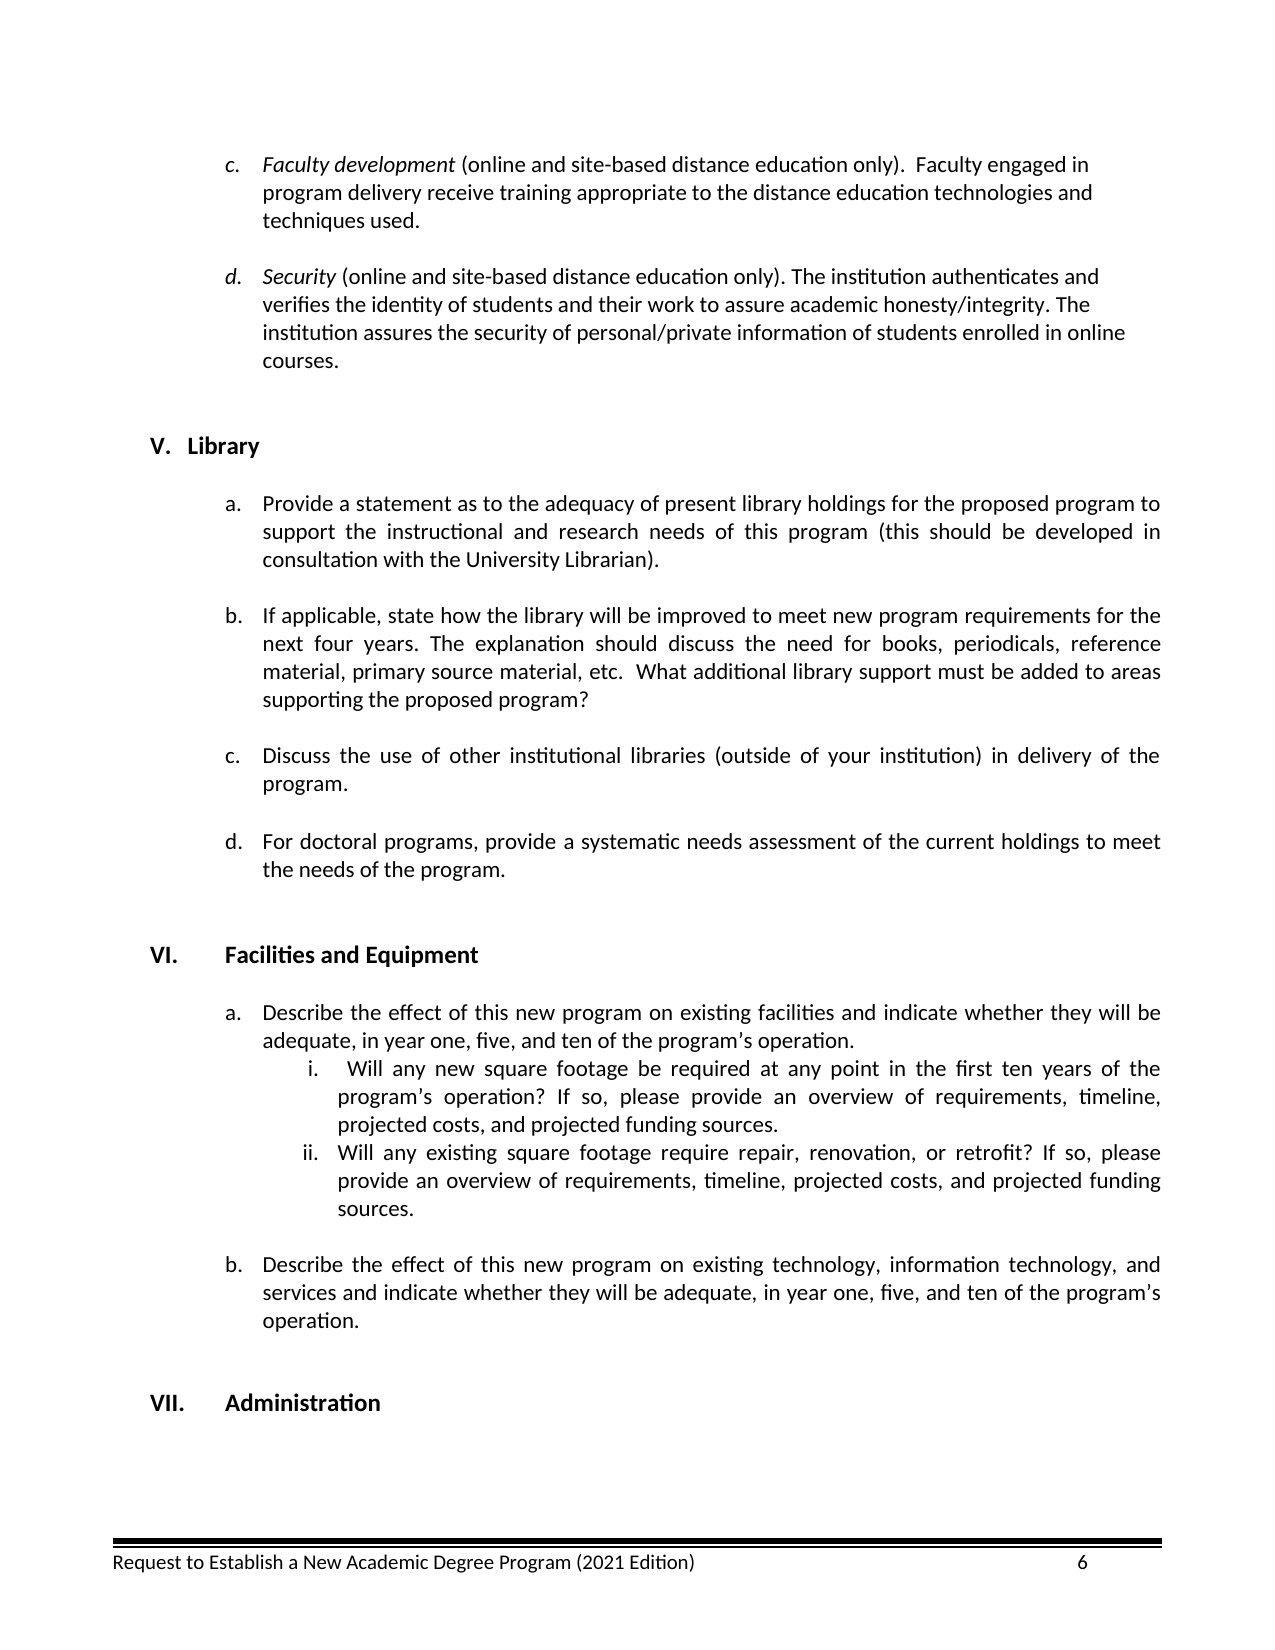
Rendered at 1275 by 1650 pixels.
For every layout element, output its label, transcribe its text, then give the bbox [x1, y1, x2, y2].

list Will any existing square footage require repair, renovation, or retrofit? If so, please provide an overview of requirements, timeline, projected costs, and projected funding sources. [319, 1138, 1162, 1222]
list Discuss the use of other institutional libraries (outside of your institution) in delivery of the program. [225, 741, 1162, 797]
list Faculty development (online and site-based distance education only). Faculty engaged in program delivery receive training appropriate to the distance education technologies and techniques used. [225, 150, 1162, 234]
list If applicable, state how the library will be improved to meet new program requirements for the next four years. The explanation should discuss the need for books, periodicals, reference material, primary source material, etc. What additional library support must be added to areas supporting the proposed program? [225, 601, 1162, 713]
list Library [150, 430, 1162, 461]
list Administration [150, 1387, 1162, 1418]
list Security (online and site-based distance education only). The institution authenticates and verifies the identity of students and their work to assure academic honesty/integrity. The institution assures the security of personal/private information of students enrolled in online courses. [225, 262, 1162, 374]
list Will any new square footage be required at any point in the first ten years of the program’s operation? If so, please provide an overview of requirements, timeline, projected costs, and projected funding sources. [319, 1054, 1162, 1138]
list Facilities and Equipment [150, 939, 1162, 970]
list Provide a statement as to the adequacy of present library holdings for the proposed program to support the instructional and research needs of this program (this should be developed in consultation with the University Librarian). [225, 489, 1162, 573]
list Describe the effect of this new program on existing technology, information technology, and services and indicate whether they will be adequate, in year one, five, and ten of the program’s operation. [225, 1250, 1162, 1334]
list For doctoral programs, provide a systematic needs assessment of the current holdings to meet the needs of the program. [225, 827, 1162, 883]
list Describe the effect of this new program on existing facilities and indicate whether they will be adequate, in year one, five, and ten of the program’s operation. [225, 998, 1162, 1054]
